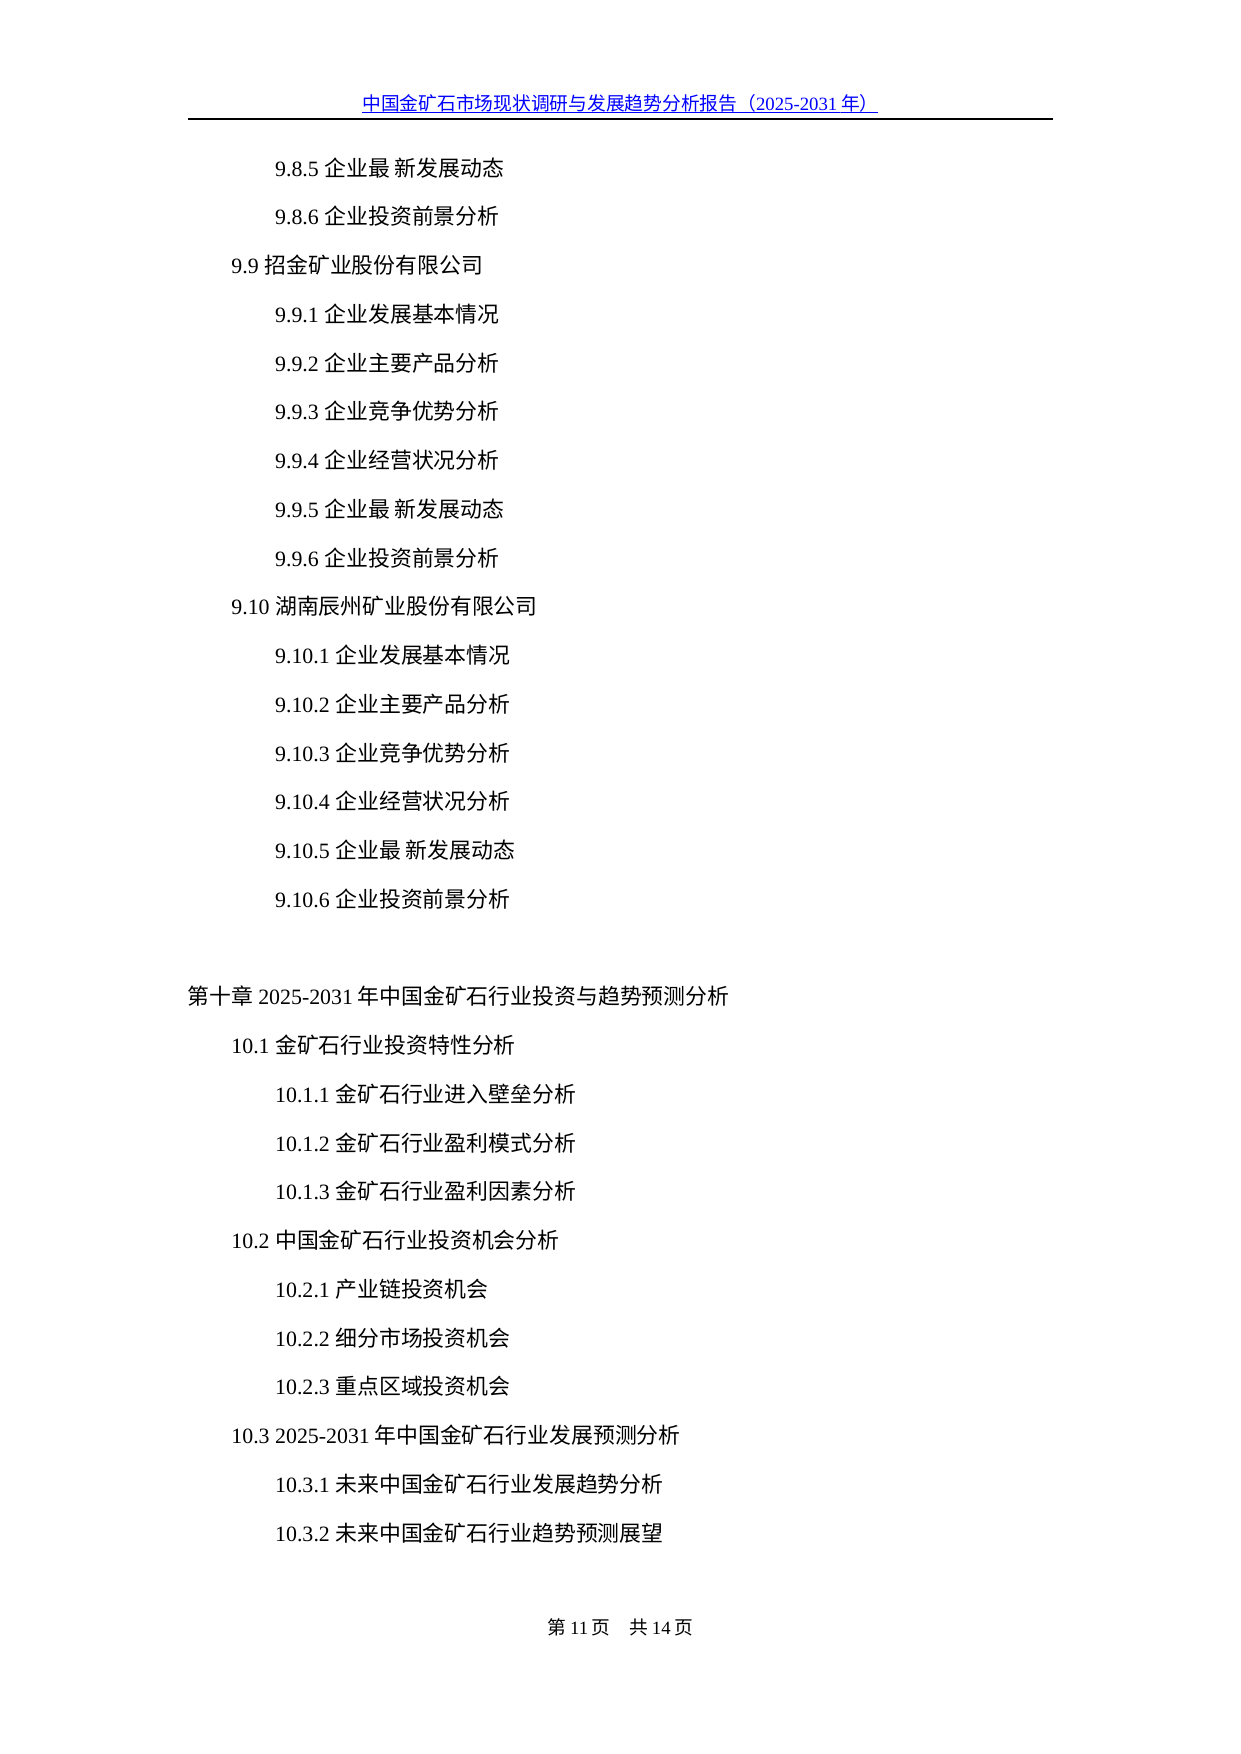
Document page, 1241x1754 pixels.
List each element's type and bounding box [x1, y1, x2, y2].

text [187, 150, 1053, 1548]
